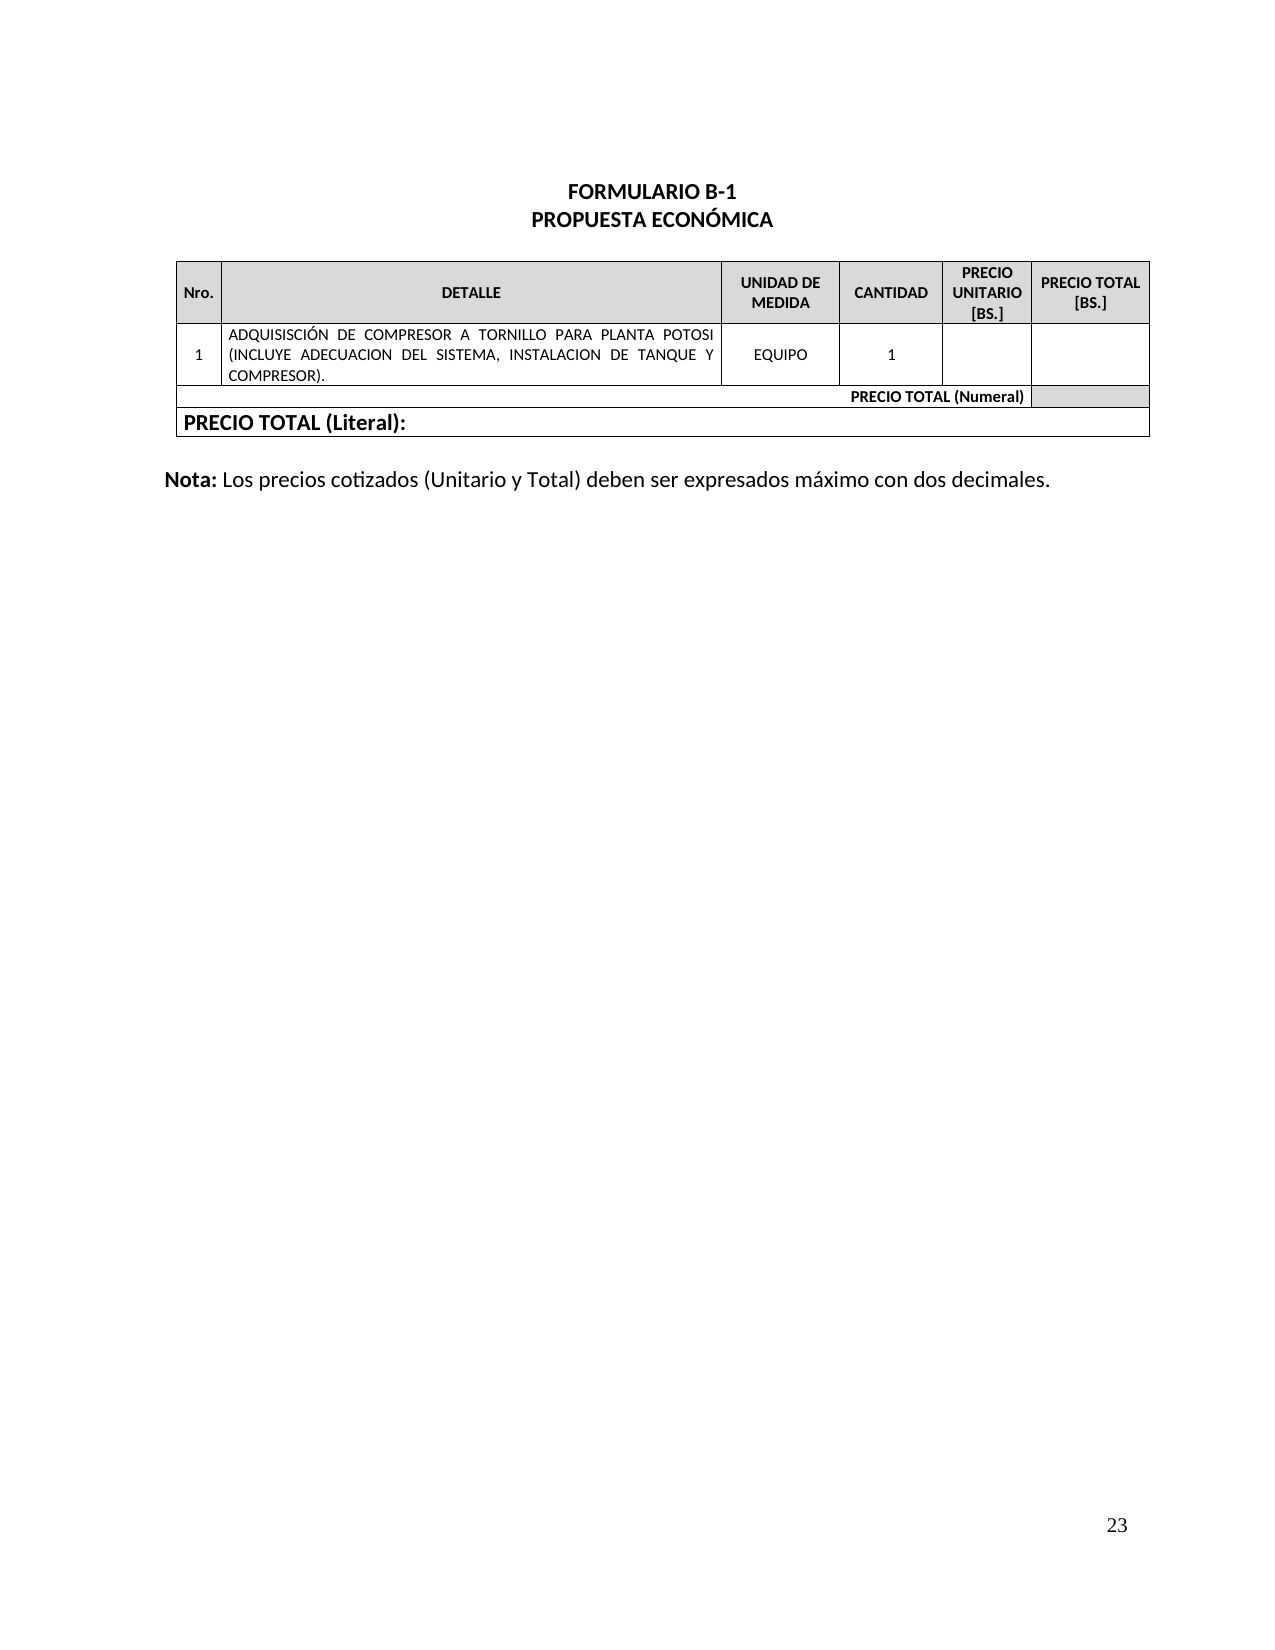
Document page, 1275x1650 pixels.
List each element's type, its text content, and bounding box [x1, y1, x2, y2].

table_cell [943, 324, 1031, 385]
table_cell ADQUISISCIÓN DE COMPRESOR A TORNILLO PARA PLANTA POTOSI (INCLUYE ADECUACION DEL SISTEMA, INSTALACION DE TANQUE Y COMPRESOR). [222, 324, 721, 385]
table_cell EQUIPO [722, 324, 839, 385]
text PROPUESTA ECONÓMICA [177, 205, 1127, 233]
table_header CANTIDAD [840, 262, 942, 323]
table_cell PRECIO TOTAL (Numeral) [177, 386, 1031, 407]
table_header UNIDAD DE MEDIDA [722, 262, 839, 323]
table_header PRECIO UNITARIO [BS.] [943, 262, 1031, 323]
table_cell 1 [840, 324, 942, 385]
table_cell [1032, 386, 1149, 407]
table_cell 1 [177, 324, 221, 385]
table_cell PRECIO TOTAL (Literal): [177, 408, 1149, 436]
text Nota: Los precios cotizados (Unitario y Total) deben ser expresados máximo con dos decimales. [88, 465, 1127, 493]
table_header DETALLE [222, 262, 721, 323]
table_header Nro. [177, 262, 221, 323]
text FORMULARIO B-1 [177, 177, 1127, 205]
table_header PRECIO TOTAL [BS.] [1032, 262, 1149, 323]
table_cell [1032, 324, 1149, 385]
